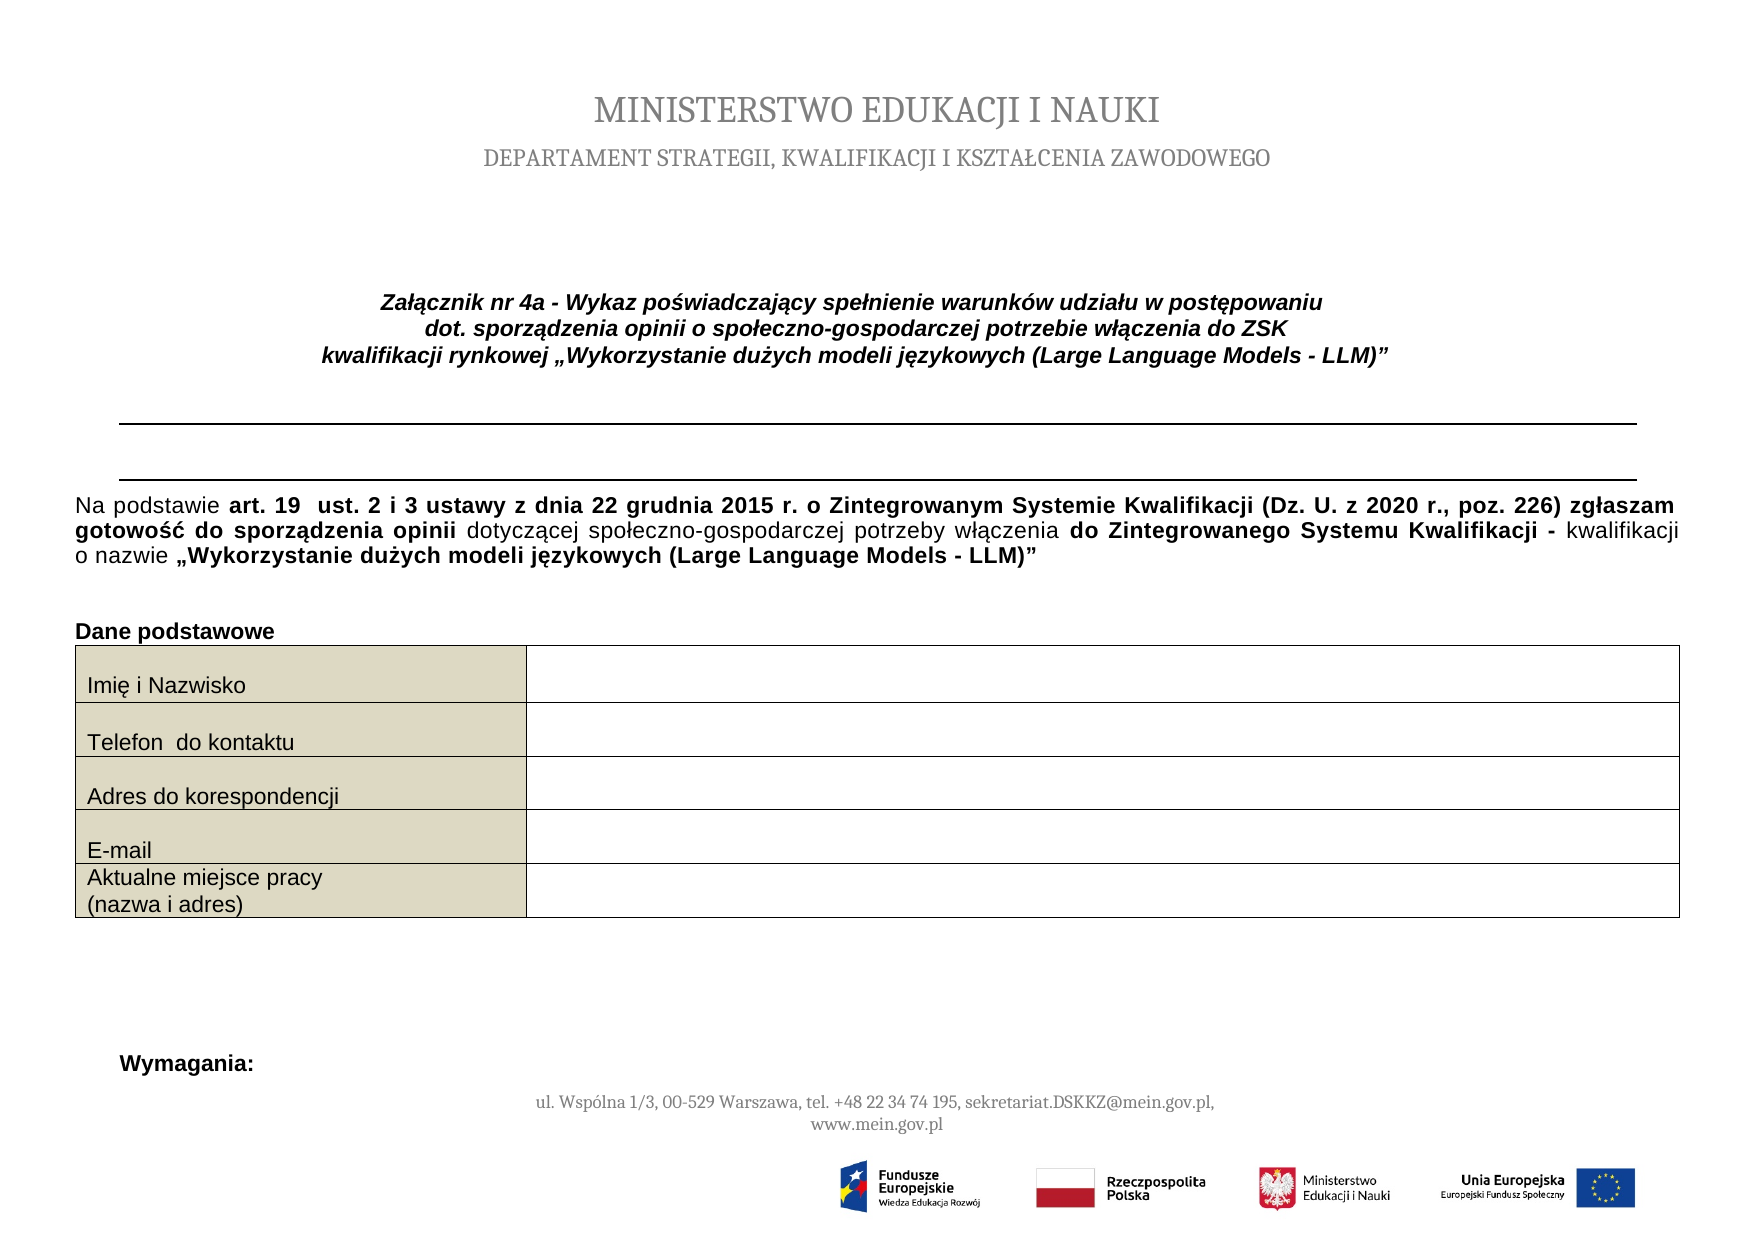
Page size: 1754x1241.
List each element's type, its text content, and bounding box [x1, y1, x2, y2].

table_cell Telefon do kontaktu [76, 703, 526, 756]
table_cell Adres do korespondencji [76, 757, 526, 809]
text Załącznik nr 4a - Wykaz poświadczający spełnienie warunków udziału w postępowaniu dot. sporządzenia opinii o społeczno-gospodarczej potrzebie włączenia do ZSK [75, 289, 1637, 342]
table_cell [527, 810, 1679, 863]
table_cell E-mail [76, 810, 526, 863]
picture [796, 1137, 1679, 1239]
text kwalifikacji rynkowej „Wykorzystanie dużych modeli językowych (Large Language Models - LLM)” [75, 342, 1637, 368]
table_cell [527, 703, 1679, 756]
text Wymagania: [119, 1050, 1637, 1076]
table_cell [527, 864, 1679, 917]
table_header [527, 646, 1679, 702]
table_cell [527, 757, 1679, 809]
text Dane podstawowe [75, 618, 1679, 645]
table_cell Aktualne miejsce pracy (nazwa i adres) [76, 864, 526, 917]
text Na podstawie art. 19 ust. 2 i 3 ustawy z dnia 22 grudnia 2015 r. o Zintegrowanym Systemie Kwalifikacji (Dz. U. z 2020 r., poz. 226) zgłaszam gotowość do sporządzenia opinii dotyczącej społeczno-gospodarczej potrzeby włączenia do Zintegrowanego Systemu Kwalifikacji - kwalifikacji o nazwie „Wykorzystanie dużych modeli językowych (Large Language Models - LLM)” [75, 493, 1679, 568]
table_header Imię i Nazwisko [76, 646, 526, 702]
